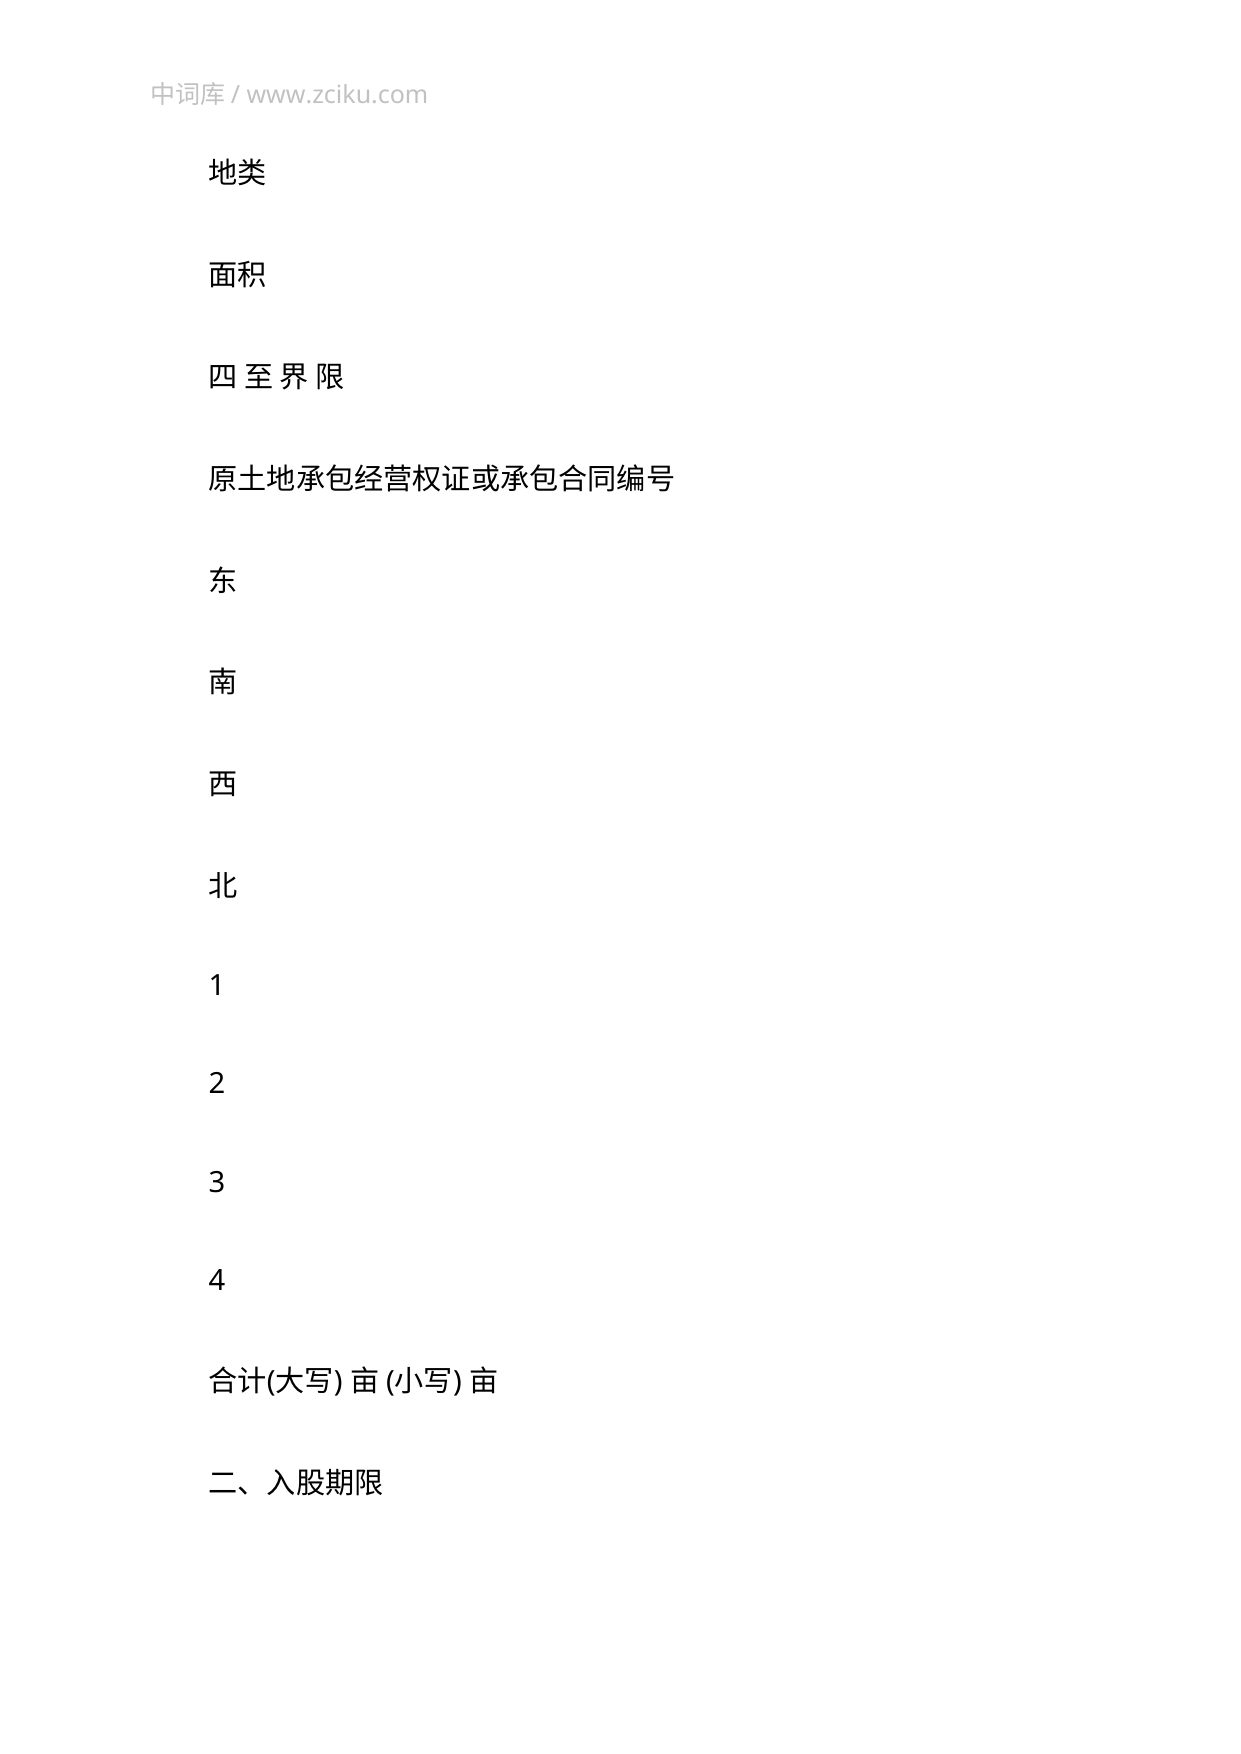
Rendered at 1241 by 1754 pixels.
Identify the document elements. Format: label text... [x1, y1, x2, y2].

text 面积 [150, 252, 1090, 294]
text 地类 [150, 150, 1090, 192]
text 3 [150, 1161, 1090, 1201]
text 四 至 界 限 [150, 353, 1090, 396]
text 二、入股期限 [150, 1460, 1090, 1502]
text 西 [150, 761, 1090, 803]
text 东 [150, 557, 1090, 599]
text 4 [150, 1259, 1090, 1299]
text 南 [150, 659, 1090, 701]
text 1 [150, 964, 1090, 1004]
text 合计(大写) 亩 (小写) 亩 [150, 1358, 1090, 1400]
text 2 [150, 1063, 1090, 1102]
text 原土地承包经营权证或承包合同编号 [150, 455, 1090, 498]
text 北 [150, 862, 1090, 905]
